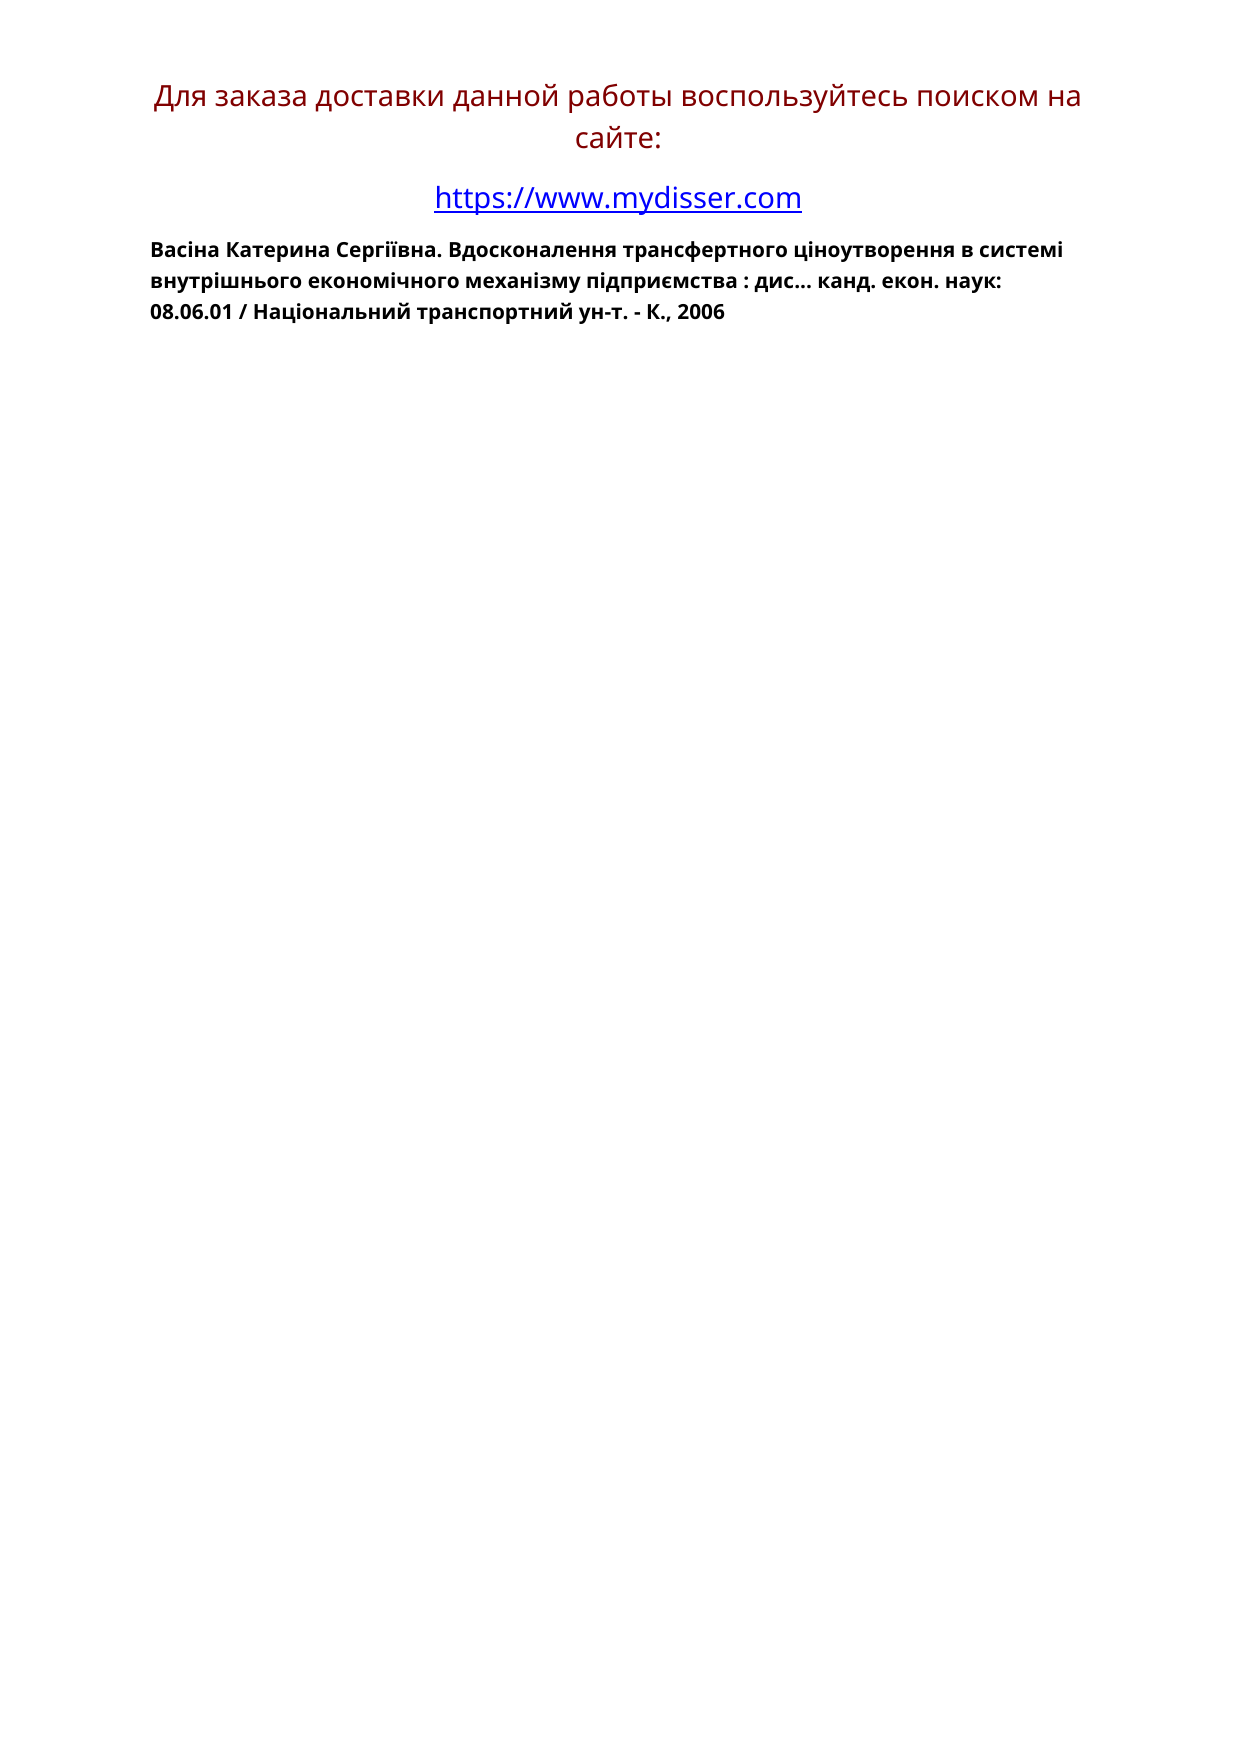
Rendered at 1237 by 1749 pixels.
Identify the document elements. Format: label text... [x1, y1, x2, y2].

text Васіна Катерина Сергіївна. Вдосконалення трансфертного ціноутворення в системі внутрішнього економічного механізму підприємства : дис... канд. екон. наук: 08.06.01 / Національний транспортний ун-т. - К., 2006 [150, 236, 1086, 325]
